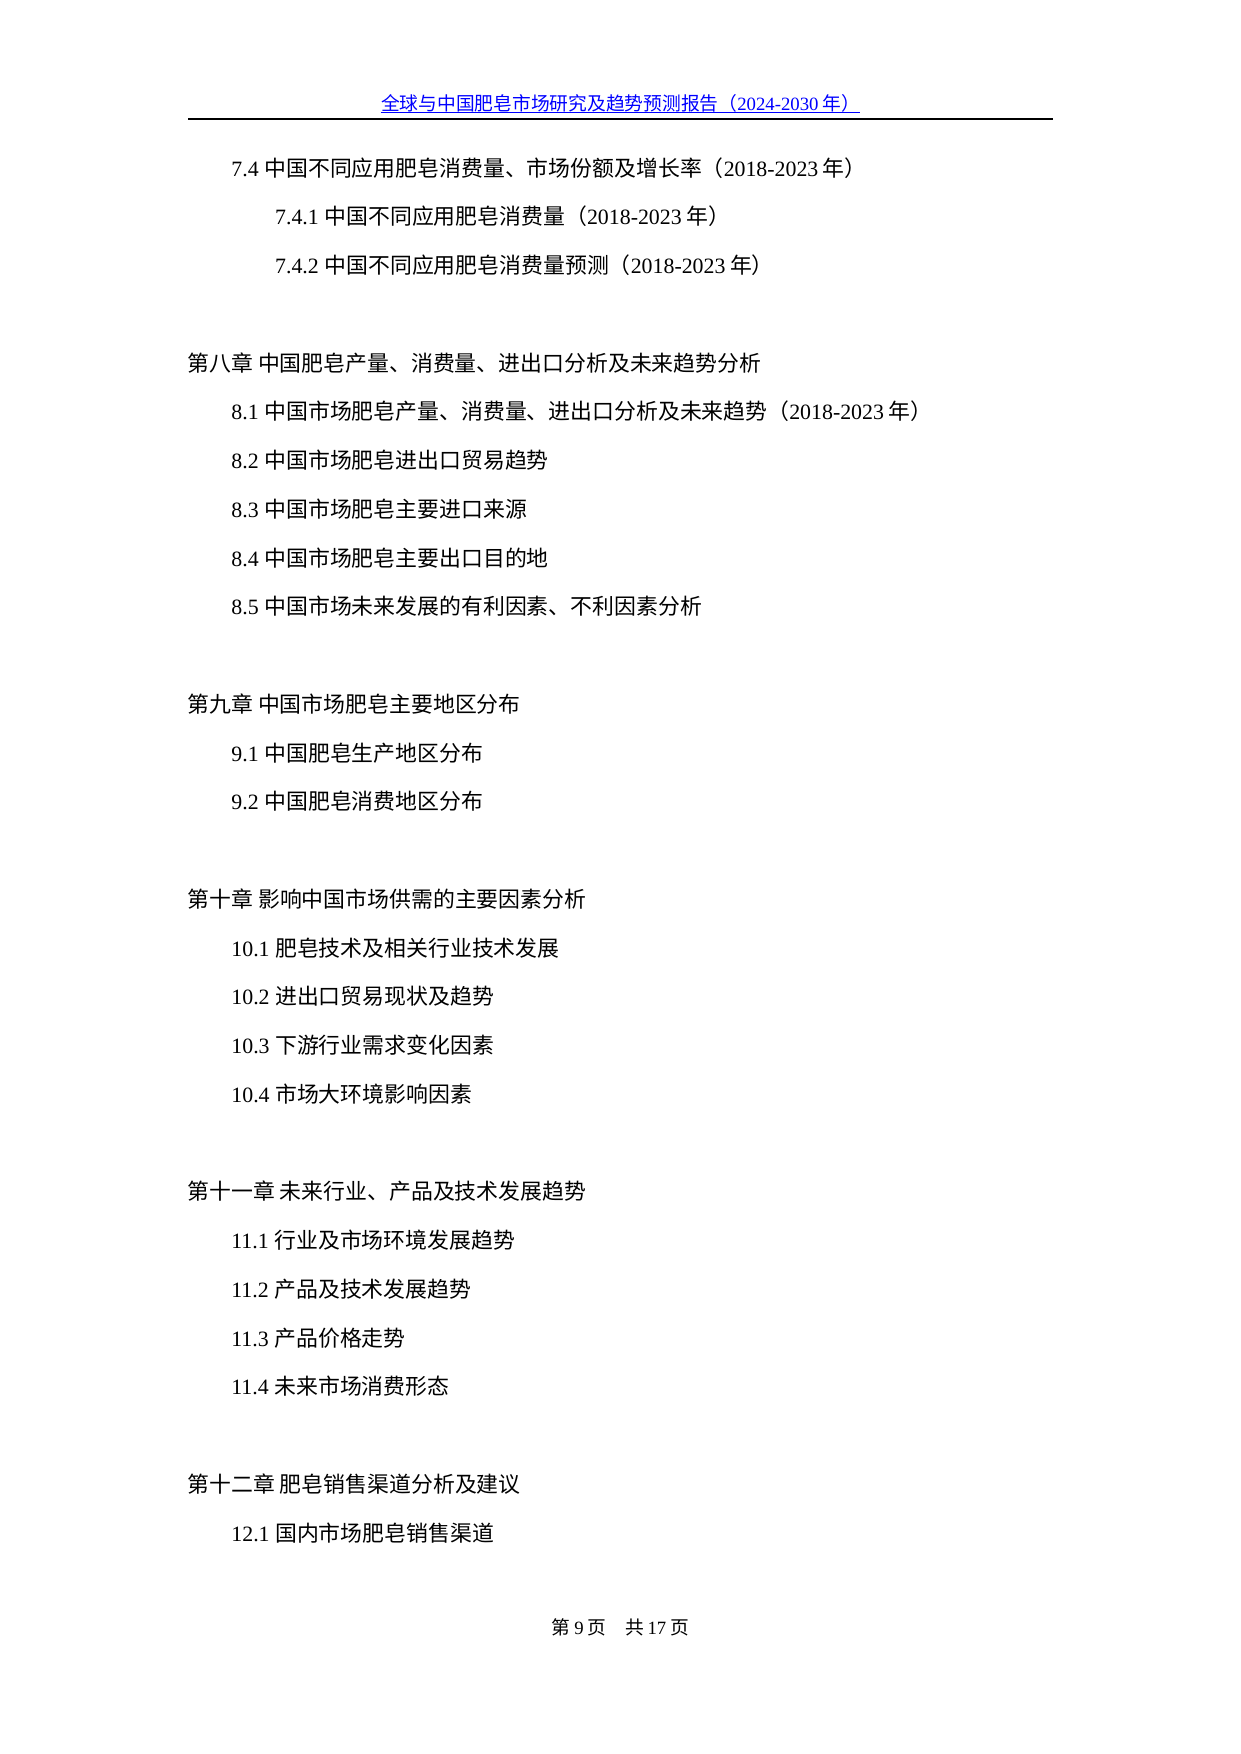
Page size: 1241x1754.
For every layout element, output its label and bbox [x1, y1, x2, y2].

text [187, 150, 1053, 1548]
